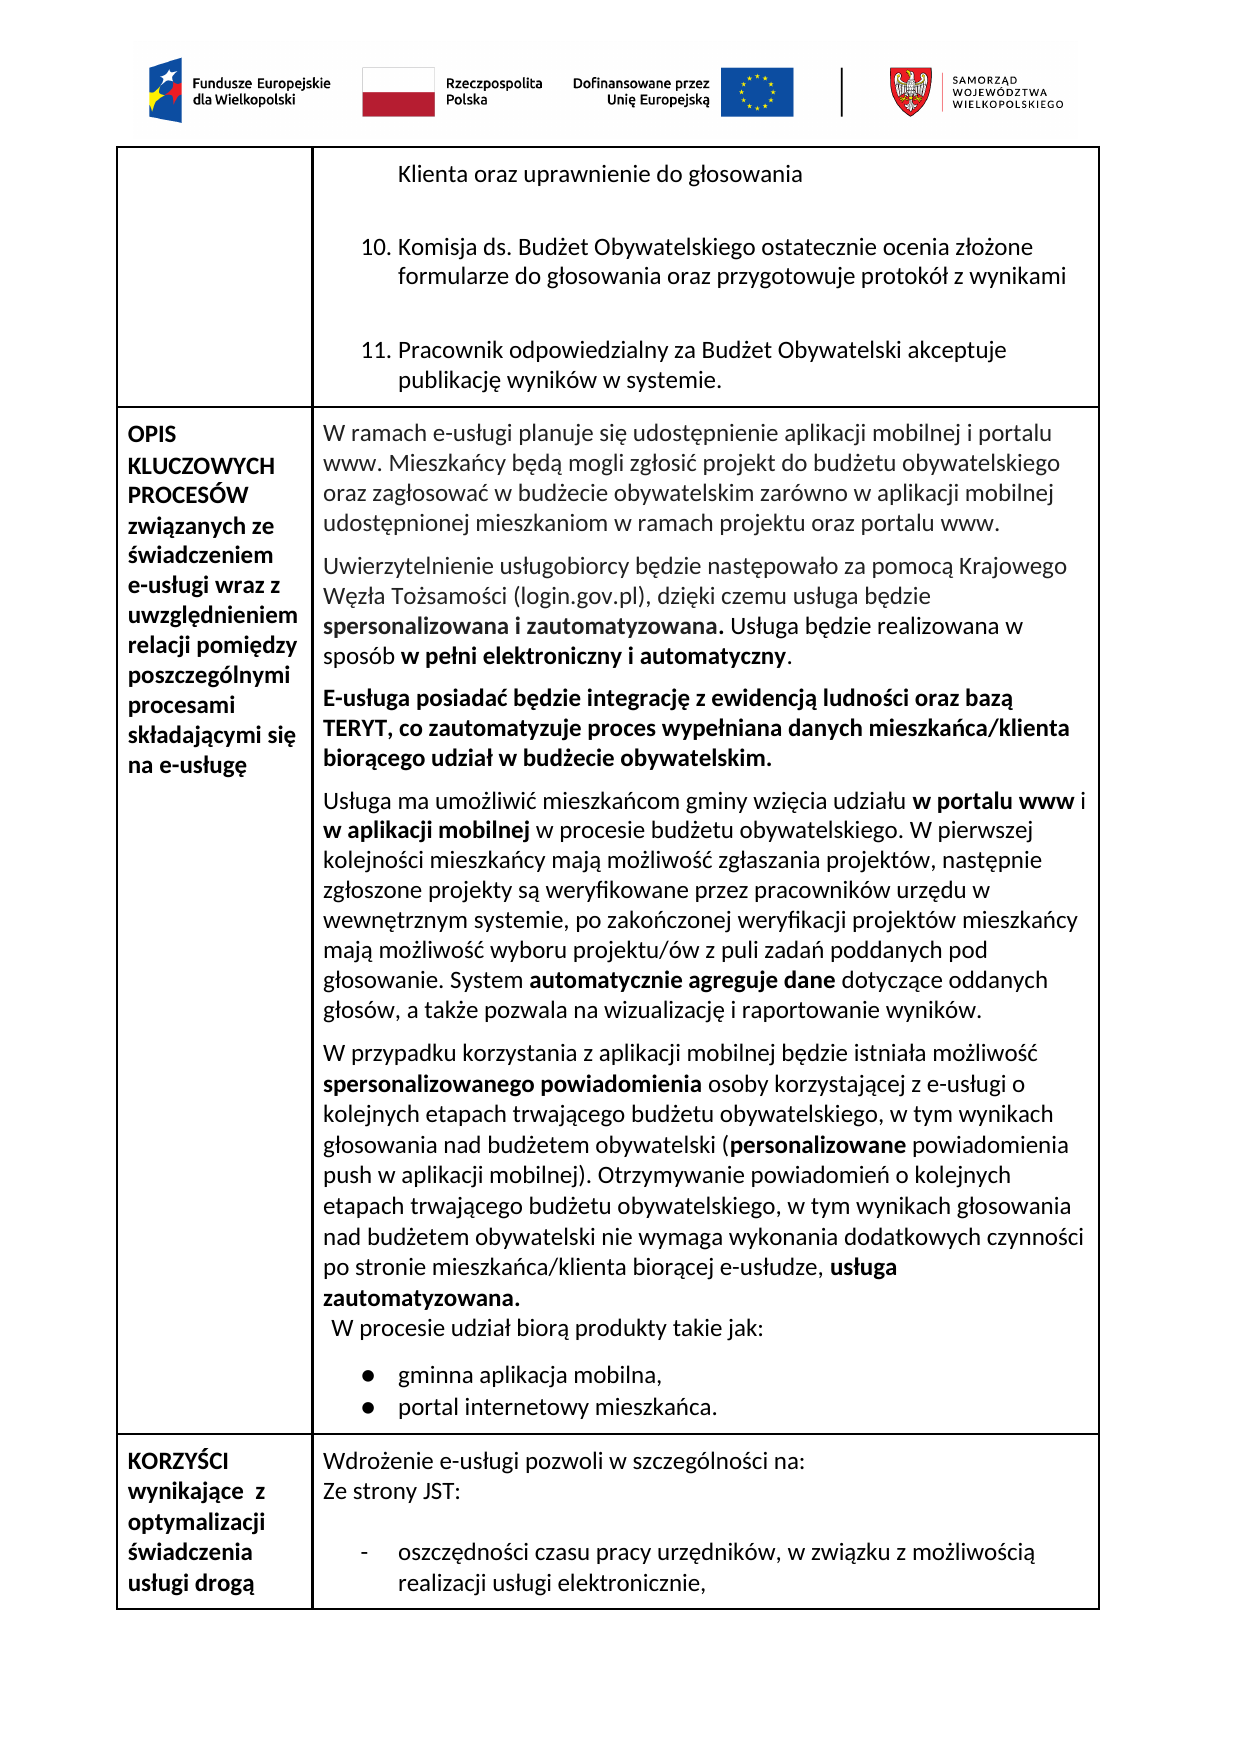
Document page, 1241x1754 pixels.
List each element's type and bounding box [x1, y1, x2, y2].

picture [133, 41, 1079, 139]
